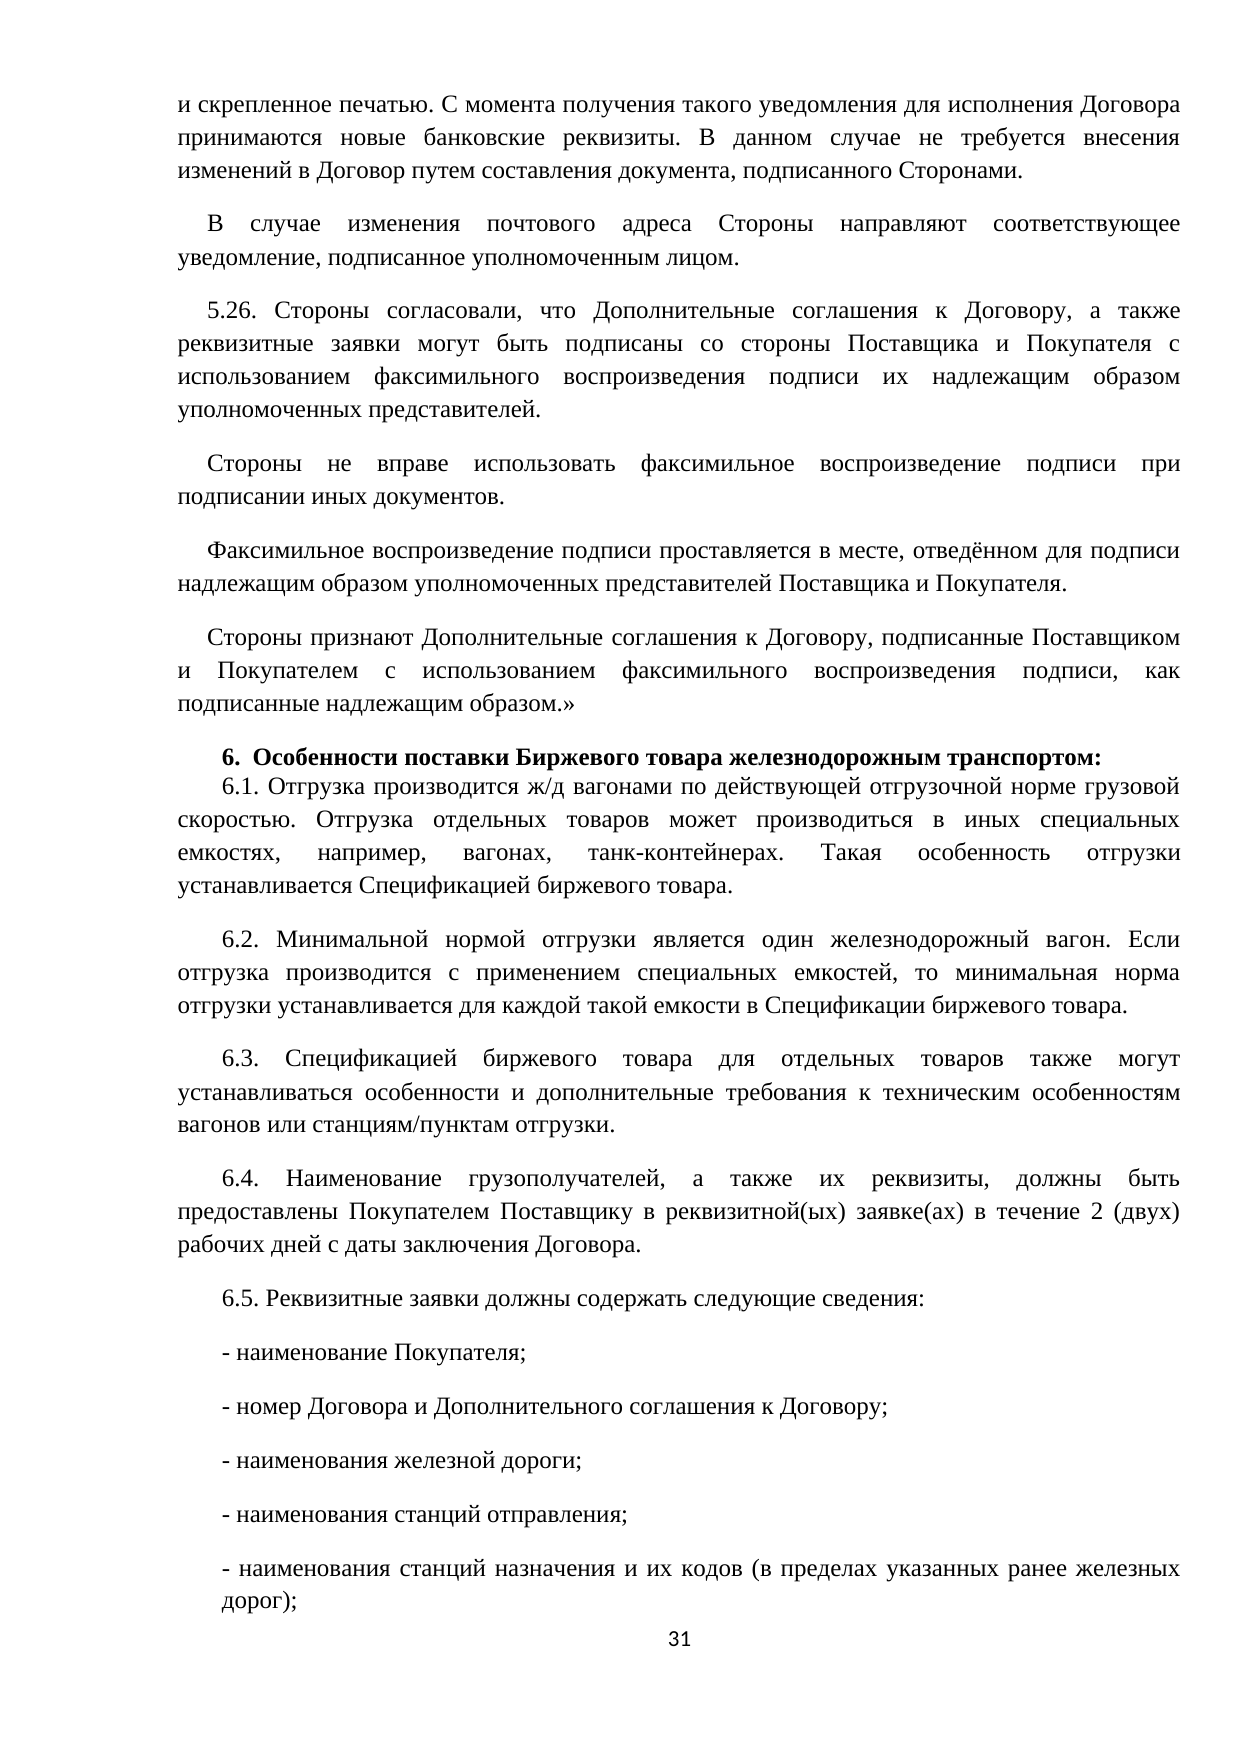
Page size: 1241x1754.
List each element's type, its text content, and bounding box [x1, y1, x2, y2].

text 6.1. Отгрузка производится ж/д вагонами по действующей отгрузочной норме грузовой скоростью. Отгрузка отдельных товаров может производиться в иных специальных емкостях, например, вагонах, танк-контейнерах. Такая особенность отгрузки устанавливается Спецификацией биржевого товара. [177, 771, 1181, 898]
text 5.26. Стороны согласовали, что Дополнительные соглашения к Договору, а также реквизитные заявки могут быть подписаны со стороны Поставщика и Покупателя с использованием факсимильного воспроизведения подписи их надлежащим образом уполномоченных представителей. [177, 295, 1181, 423]
text - наименования железной дороги; [222, 1445, 1181, 1474]
text 6.3. Спецификацией биржевого товара для отдельных товаров также могут устанавливаться особенности и дополнительные требования к техническим особенностям вагонов или станциям/пунктам отгрузки. [177, 1043, 1181, 1138]
text - номер Договора и Дополнительного соглашения к Договору; [222, 1391, 1181, 1420]
text 6.5. Реквизитные заявки должны содержать следующие сведения: [177, 1283, 1181, 1312]
text - наименование Покупателя; [222, 1337, 1181, 1366]
text 6.4. Наименование грузополучателей, а также их реквизиты, должны быть предоставлены Покупателем Поставщику в реквизитной(ых) заявке(ах) в течение 2 (двух) рабочих дней с даты заключения Договора. [177, 1163, 1181, 1258]
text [177, 89, 1181, 183]
text В случае изменения почтового адреса Стороны направляют соответствующее уведомление, подписанное уполномоченным лицом. [177, 208, 1181, 270]
list Особенности поставки Биржевого товара железнодорожным транспортом: [177, 742, 1181, 771]
text Факсимильное воспроизведение подписи проставляется в месте, отведённом для подписи надлежащим образом уполномоченных представителей Поставщика и Покупателя. [177, 535, 1181, 597]
text Стороны не вправе использовать факсимильное воспроизведение подписи при подписании иных документов. [177, 448, 1181, 510]
text 6.2. Минимальной нормой отгрузки является один железнодорожный вагон. Если отгрузка производится с применением специальных емкостей, то минимальная норма отгрузки устанавливается для каждой такой емкости в Спецификации биржевого товара. [177, 924, 1181, 1018]
text - наименования станций назначения и их кодов (в пределах указанных ранее железных дорог); [222, 1553, 1181, 1614]
text - наименования станций отправления; [222, 1499, 1181, 1527]
text Стороны признают Дополнительные соглашения к Договору, подписанные Поставщиком и Покупателем с использованием факсимильного воспроизведения подписи, как подписанные надлежащим образом.» [177, 622, 1181, 717]
